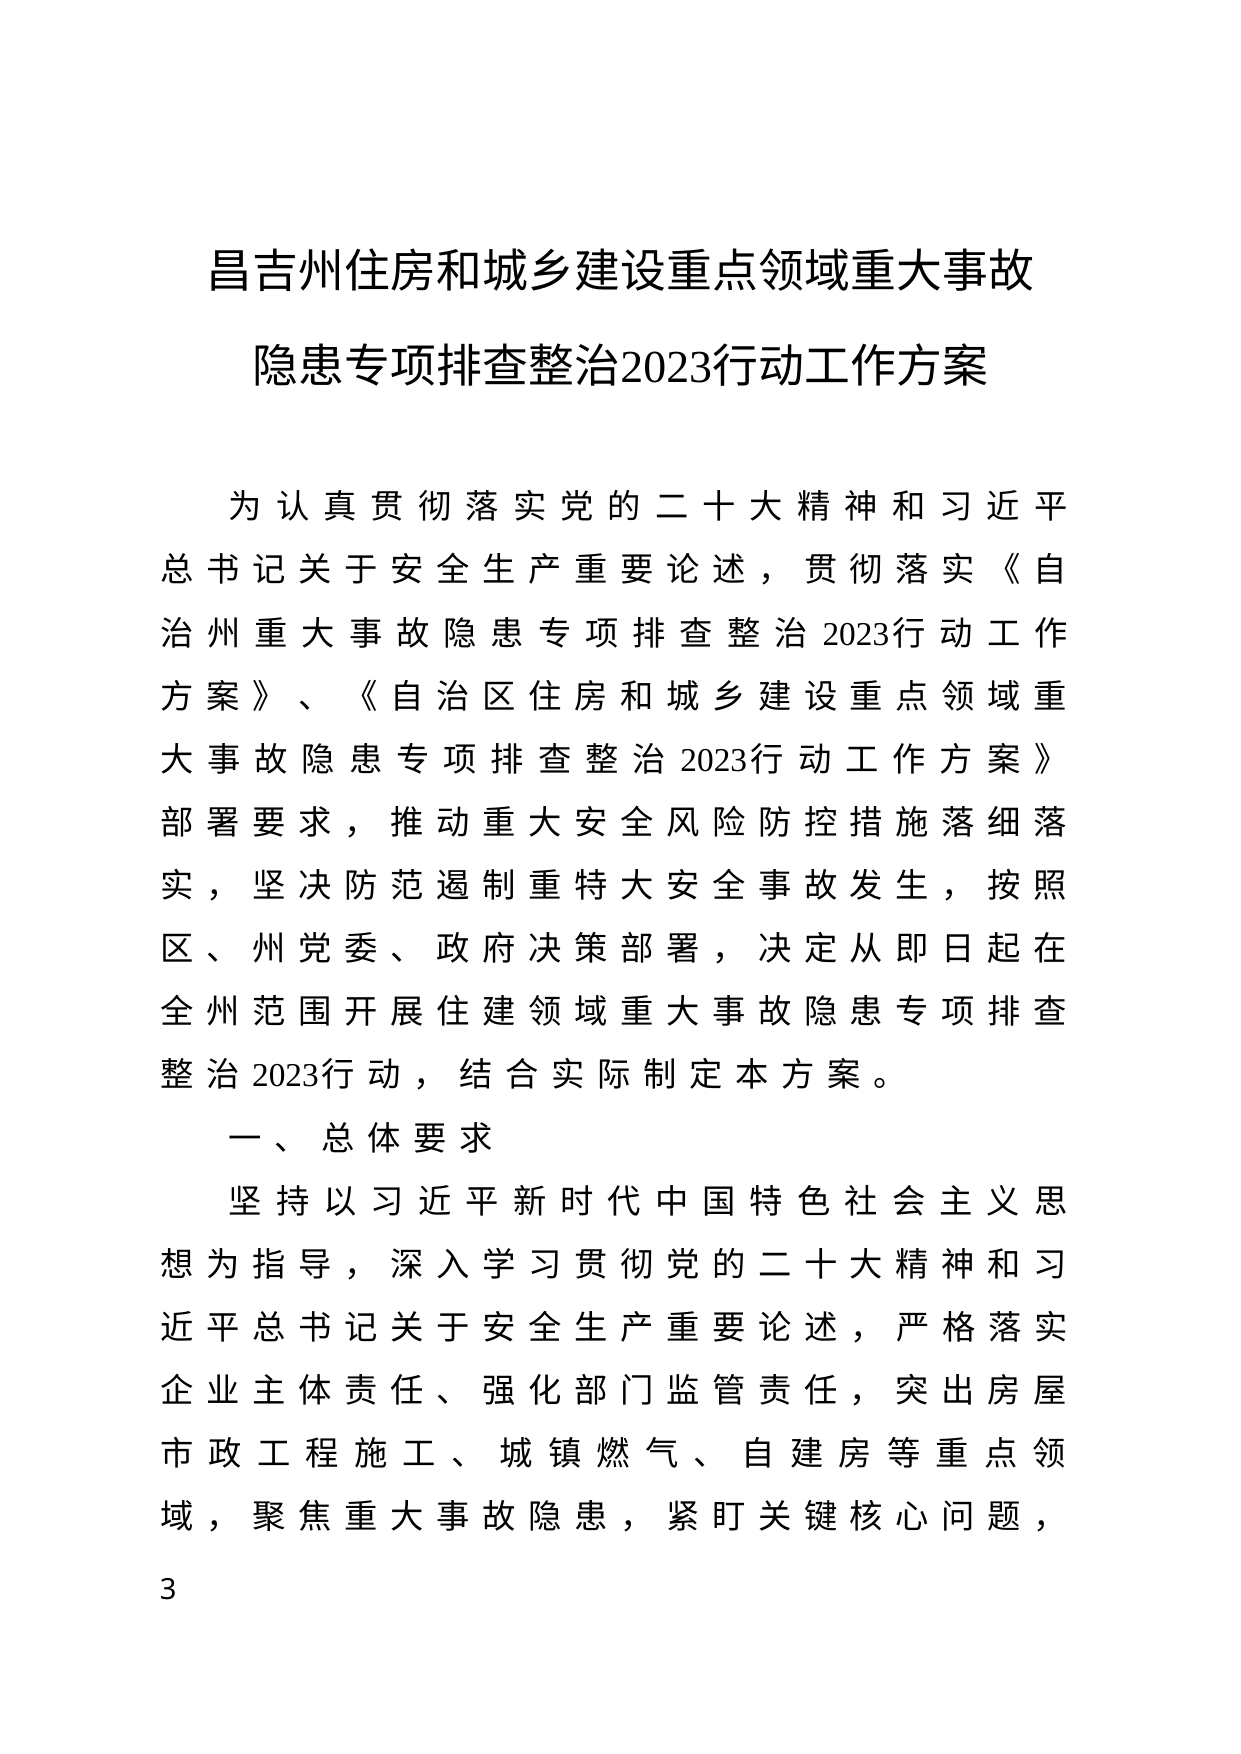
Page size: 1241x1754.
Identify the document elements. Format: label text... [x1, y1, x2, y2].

text 昌吉州住房和城乡建设重点领域重大事故 [160, 220, 1081, 315]
text 为认真贯彻落实党的二十大精神和习近平总书记关于安全生产重要论述，贯彻落实《自治州重大事故隐患专项排查整治2023行动工作方案》、《自治区住房和城乡建设重点领域重大事故隐患专项排查整治2023行动工作方案》部署要求，推动重大安全风险防控措施落细落实，坚决防范遏制重特大安全事故发生，按照区、州党委、政府决策部署，决定从即日起在全州范围开展住建领域重大事故隐患专项排查整治2023行动，结合实际制定本方案。 [160, 473, 1081, 1104]
text 一、总体要求 [160, 1104, 1081, 1167]
text 隐患专项排查整治2023行动工作方案 [160, 315, 1081, 409]
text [160, 1167, 1081, 1546]
